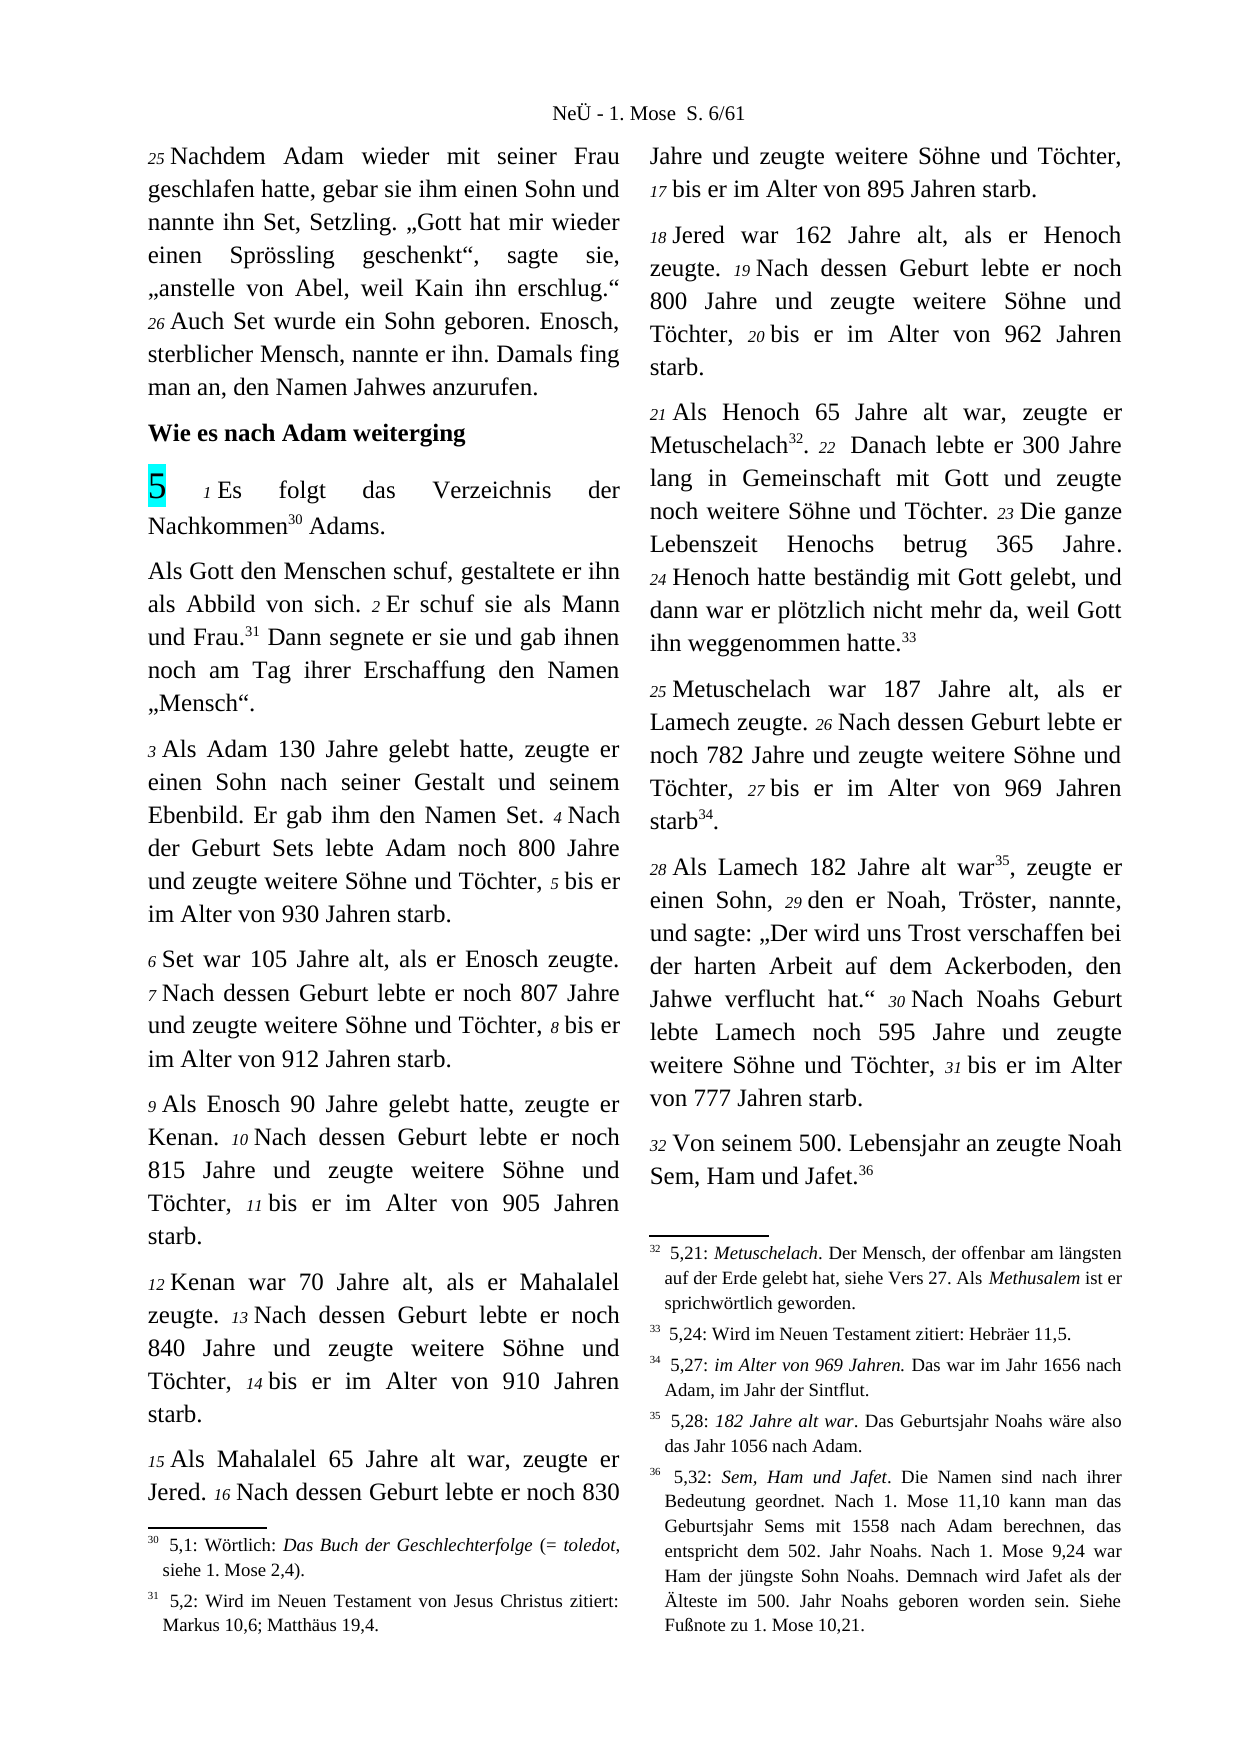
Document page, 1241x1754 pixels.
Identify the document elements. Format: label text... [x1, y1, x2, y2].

text 32 Von seinem 500. Lebensjahr an zeugte Noah Sem, Ham und Jafet. [649, 1128, 1122, 1190]
text 15 Als Mahalalel 65 Jahre alt war, zeugte er Jered. 16 Nach dessen Geburt lebte er noch 830 Jahre und zeugte weitere Söhne und Töchter, 17 bis er im Alter von 895 Jahren starb. [649, 141, 1122, 203]
text 9 Als Enosch 90 Jahre gelebt hatte, zeugte er Kenan. 10 Nach dessen Geburt lebte er noch 815 Jahre und zeugte weitere Söhne und Töchter, 11 bis er im Alter von 905 Jahren starb. [148, 1089, 620, 1250]
text 12 Kenan war 70 Jahre alt, als er Mahalalel zeugte. 13 Nach dessen Geburt lebte er noch 840 Jahre und zeugte weitere Söhne und Töchter, 14 bis er im Alter von 910 Jahren starb. [148, 1267, 620, 1428]
text 25 Metuschelach war 187 Jahre alt, als er Lamech zeugte. 26 Nach dessen Geburt lebte er noch 782 Jahre und zeugte weitere Söhne und Töchter, 27 bis er im Alter von 969 Jahren starb. [649, 674, 1122, 835]
text 15 Als Mahalalel 65 Jahre alt war, zeugte er Jered. 16 Nach dessen Geburt lebte er noch 830 Jahre und zeugte weitere Söhne und Töchter, 17 bis er im Alter von 895 Jahren starb. [148, 1444, 620, 1506]
text 25 Nachdem Adam wieder mit seiner Frau geschlafen hatte, gebar sie ihm einen Sohn und nannte ihn Set, Setzling. „Gott hat mir wieder einen Sprössling geschenkt“, sagte sie, „anstelle von Abel, weil Kain ihn erschlug.“ 26 Auch Set wurde ein Sohn geboren. Enosch, sterblicher Mensch, nannte er ihn. Damals fing man an, den Namen Jahwes anzurufen. [148, 141, 620, 401]
text 5 1 Es folgt das Verzeichnis der Nachkommen Adams. [148, 463, 620, 539]
text 6 Set war 105 Jahre alt, als er Enosch zeugte. 7 Nach dessen Geburt lebte er noch 807 Jahre und zeugte weitere Söhne und Töchter, 8 bis er im Alter von 912 Jahren starb. [148, 944, 620, 1072]
text Als Gott den Menschen schuf, gestaltete er ihn als Abbild von sich. 2 Er schuf sie als Mann und Frau. Dann segnete er sie und gab ihnen noch am Tag ihrer Erschaffung den Namen „Mensch“. [148, 556, 620, 717]
text 21 Als Henoch 65 Jahre alt war, zeugte er Metuschelach. 22 Danach lebte er 300 Jahre lang in Gemeinschaft mit Gott und zeugte noch weitere Söhne und Töchter. 23 Die ganze Lebenszeit Henochs betrug 365 Jahre. 24 Henoch hatte beständig mit Gott gelebt, und dann war er plötzlich nicht mehr da, weil Gott ihn weggenommen hatte. [649, 397, 1122, 657]
text Wie es nach Adam weiterging [148, 418, 620, 447]
text 28 Als Lamech 182 Jahre alt war, zeugte er einen Sohn, 29 den er Noah, Tröster, nannte, und sagte: „Der wird uns Trost verschaffen bei der harten Arbeit auf dem Ackerboden, den Jahwe verflucht hat.“ 30 Nach Noahs Geburt lebte Lamech noch 595 Jahre und zeugte weitere Söhne und Töchter, 31 bis er im Alter von 777 Jahren starb. [649, 852, 1122, 1112]
text 18 Jered war 162 Jahre alt, als er Henoch zeugte. 19 Nach dessen Geburt lebte er noch 800 Jahre und zeugte weitere Söhne und Töchter, 20 bis er im Alter von 962 Jahren starb. [649, 220, 1122, 381]
text 3 Als Adam 130 Jahre gelebt hatte, zeugte er einen Sohn nach seiner Gestalt und seinem Ebenbild. Er gab ihm den Namen Set. 4 Nach der Geburt Sets lebte Adam noch 800 Jahre und zeugte weitere Söhne und Töchter, 5 bis er im Alter von 930 Jahren starb. [148, 734, 620, 928]
